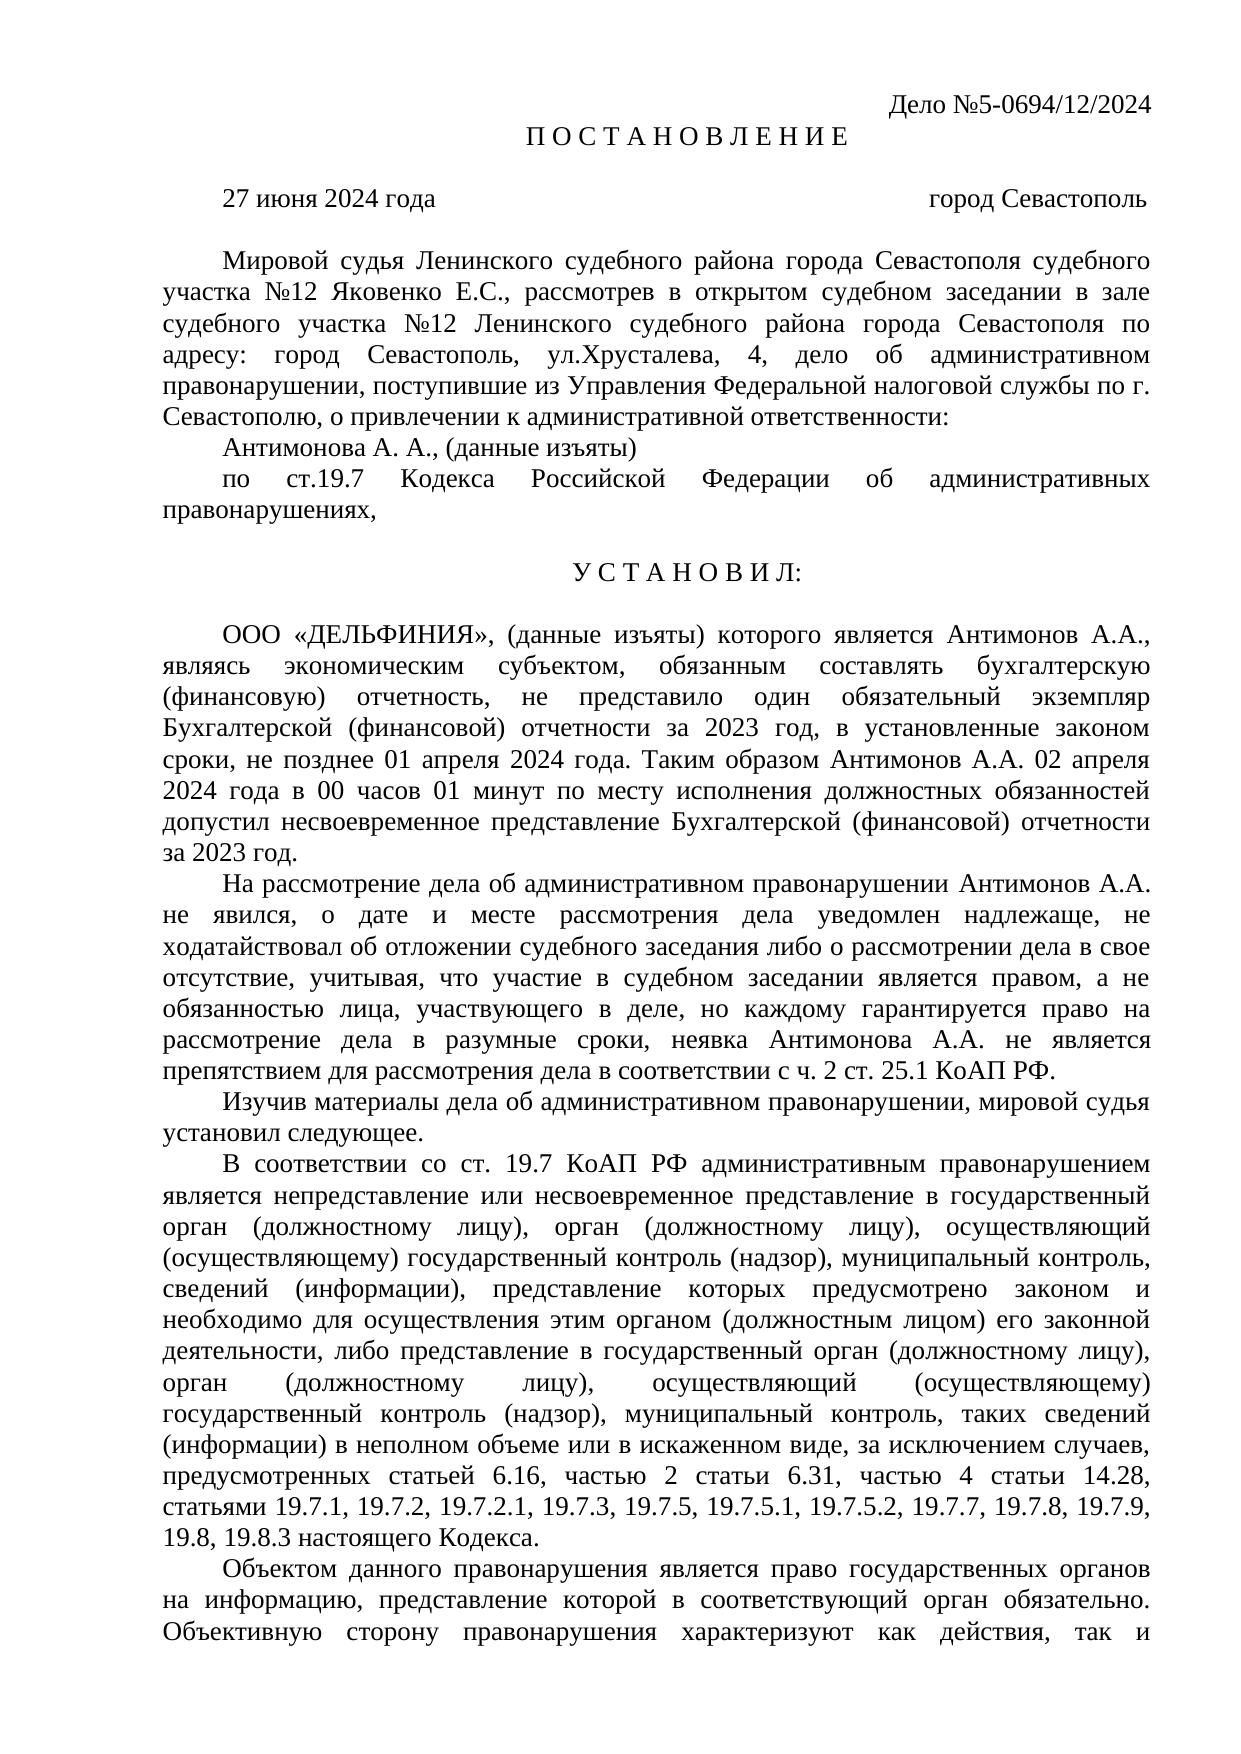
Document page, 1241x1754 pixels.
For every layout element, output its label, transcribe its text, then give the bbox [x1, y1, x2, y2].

text На рассмотрение дела об административном правонарушении Антимонов А.А. не явился, о дате и месте рассмотрения дела уведомлен надлежаще, не ходатайствовал об отложении судебного заседания либо о рассмотрении дела в свое отсутствие, учитывая, что участие в судебном заседании является правом, а не обязанностью лица, участвующего в деле, но каждому гарантируется право на рассмотрение дела в разумные сроки, неявка Антимонова А.А. не является препятствием для рассмотрения дела в соответствии с ч. 2 ст. 25.1 КоАП РФ. [162, 867, 1152, 1085]
text У С Т А Н О В И Л: [162, 556, 1152, 587]
text Мировой судья Ленинского судебного района города Севастополя судебного участка №12 Яковенко Е.С., рассмотрев в открытом судебном заседании в зале судебного участка №12 Ленинского судебного района города Севастополя по адресу: город Севастополь, ул.Хрусталева, 4, дело об административном правонарушении, поступившие из Управления Федеральной налоговой службы по г. Севастополю, о привлечении к административной ответственности: [162, 244, 1152, 431]
text Дело №5-0694/12/2024 [162, 89, 1152, 120]
text В соответствии со ст. 19.7 КоАП РФ административным правонарушением является непредставление или несвоевременное представление в государственный орган (должностному лицу), орган (должностному лицу), осуществляющий (осуществляющему) государственный контроль (надзор), муниципальный контроль, сведений (информации), представление которых предусмотрено законом и необходимо для осуществления этим органом (должностным лицом) его законной деятельности, либо представление в государственный орган (должностному лицу), орган (должностному лицу), осуществляющий (осуществляющему) государственный контроль (надзор), муниципальный контроль, таких сведений (информации) в неполном объеме или в искаженном виде, за исключением случаев, предусмотренных статьей 6.16, частью 2 статьи 6.31, частью 4 статьи 14.28, статьями 19.7.1, 19.7.2, 19.7.2.1, 19.7.3, 19.7.5, 19.7.5.1, 19.7.5.2, 19.7.7, 19.7.8, 19.7.9, 19.8, 19.8.3 настоящего Кодекса. [162, 1148, 1152, 1552]
text ООО «ДЕЛЬФИНИЯ», (данные изъяты) которого является Антимонов А.А., являясь экономическим субъектом, обязанным составлять бухгалтерскую (финансовую) отчетность, не представило один обязательный экземпляр Бухгалтерской (финансовой) отчетности за 2023 год, в установленные законом сроки, не позднее 01 апреля 2024 года. Таким образом Антимонов А.А. 02 апреля 2024 года в 00 часов 01 минут по месту исполнения должностных обязанностей допустил несвоевременное представление Бухгалтерской (финансовой) отчетности за 2023 год. [162, 618, 1152, 867]
text Антимонова А. А., (данные изъяты) [162, 431, 1152, 462]
text 27 июня 2024 года город Севастополь [162, 182, 1152, 213]
text Изучив материалы дела об административном правонарушении, мировой судья установил следующее. [162, 1085, 1152, 1148]
text по ст.19.7 Кодекса Российской Федерации об административных правонарушениях, [162, 462, 1152, 525]
text П О С Т А Н О В Л Е Н И Е [162, 120, 1152, 151]
